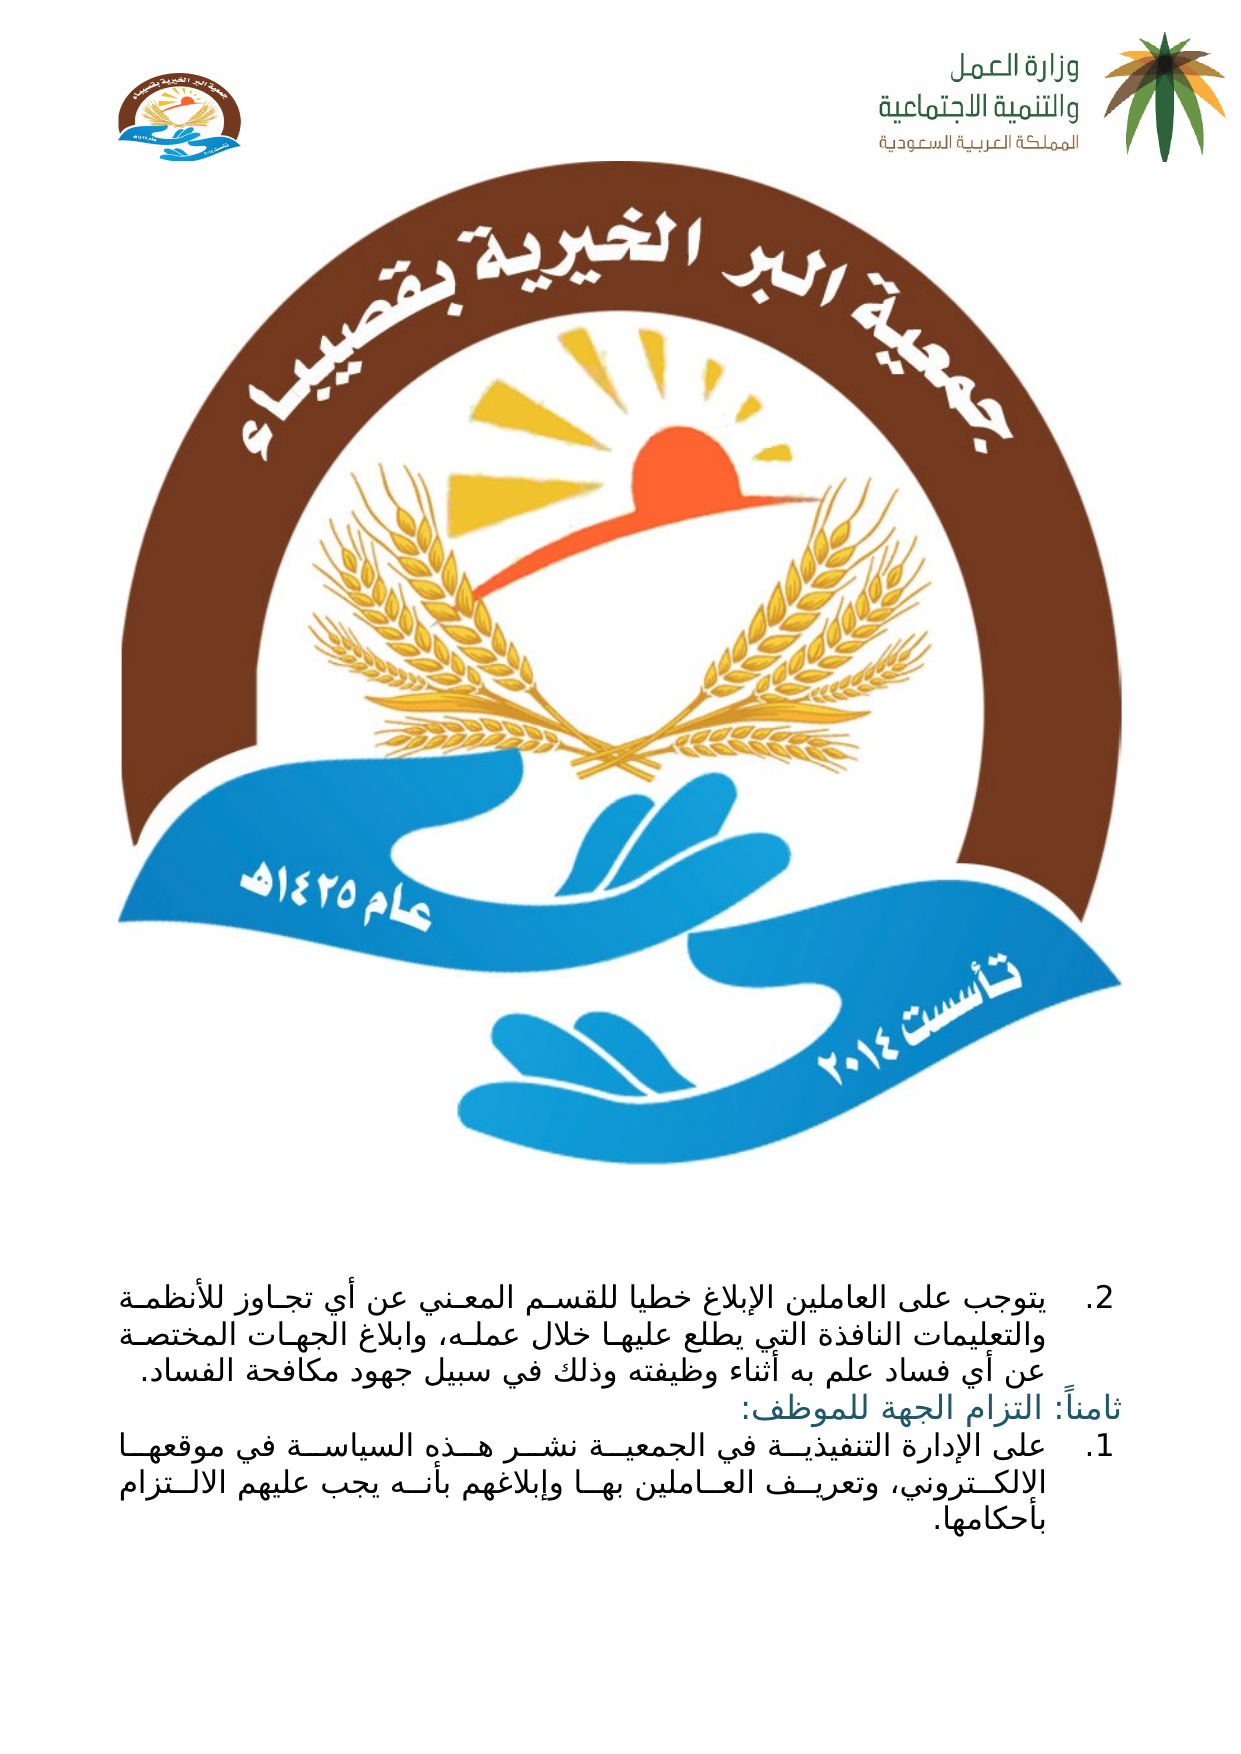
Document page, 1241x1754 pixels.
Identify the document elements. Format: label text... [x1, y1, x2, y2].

text ثامناً: التزام الجهة للموظف: [118, 1389, 1122, 1428]
list على الإدارة التنفيذية في الجمعية نشر هذه السياسة في موقعها الالكتروني، وتعريف العاملين بها وإبلاغهم بأنه يجب عليهم الالتزام بأحكامها. [118, 1428, 1084, 1537]
list يتوجب على العاملين الإبلاغ خطيا للقسم المعني عن أي تجاوز للأنظمة والتعليمات النافذة التي يطلع عليها خلال عمله، وابلاغ الجهات المختصة عن أي فساد علم به أثناء وظيفته وذلك في سبيل جهود مكافحة الفساد. [118, 1280, 1084, 1389]
picture [118, 27, 1234, 1166]
